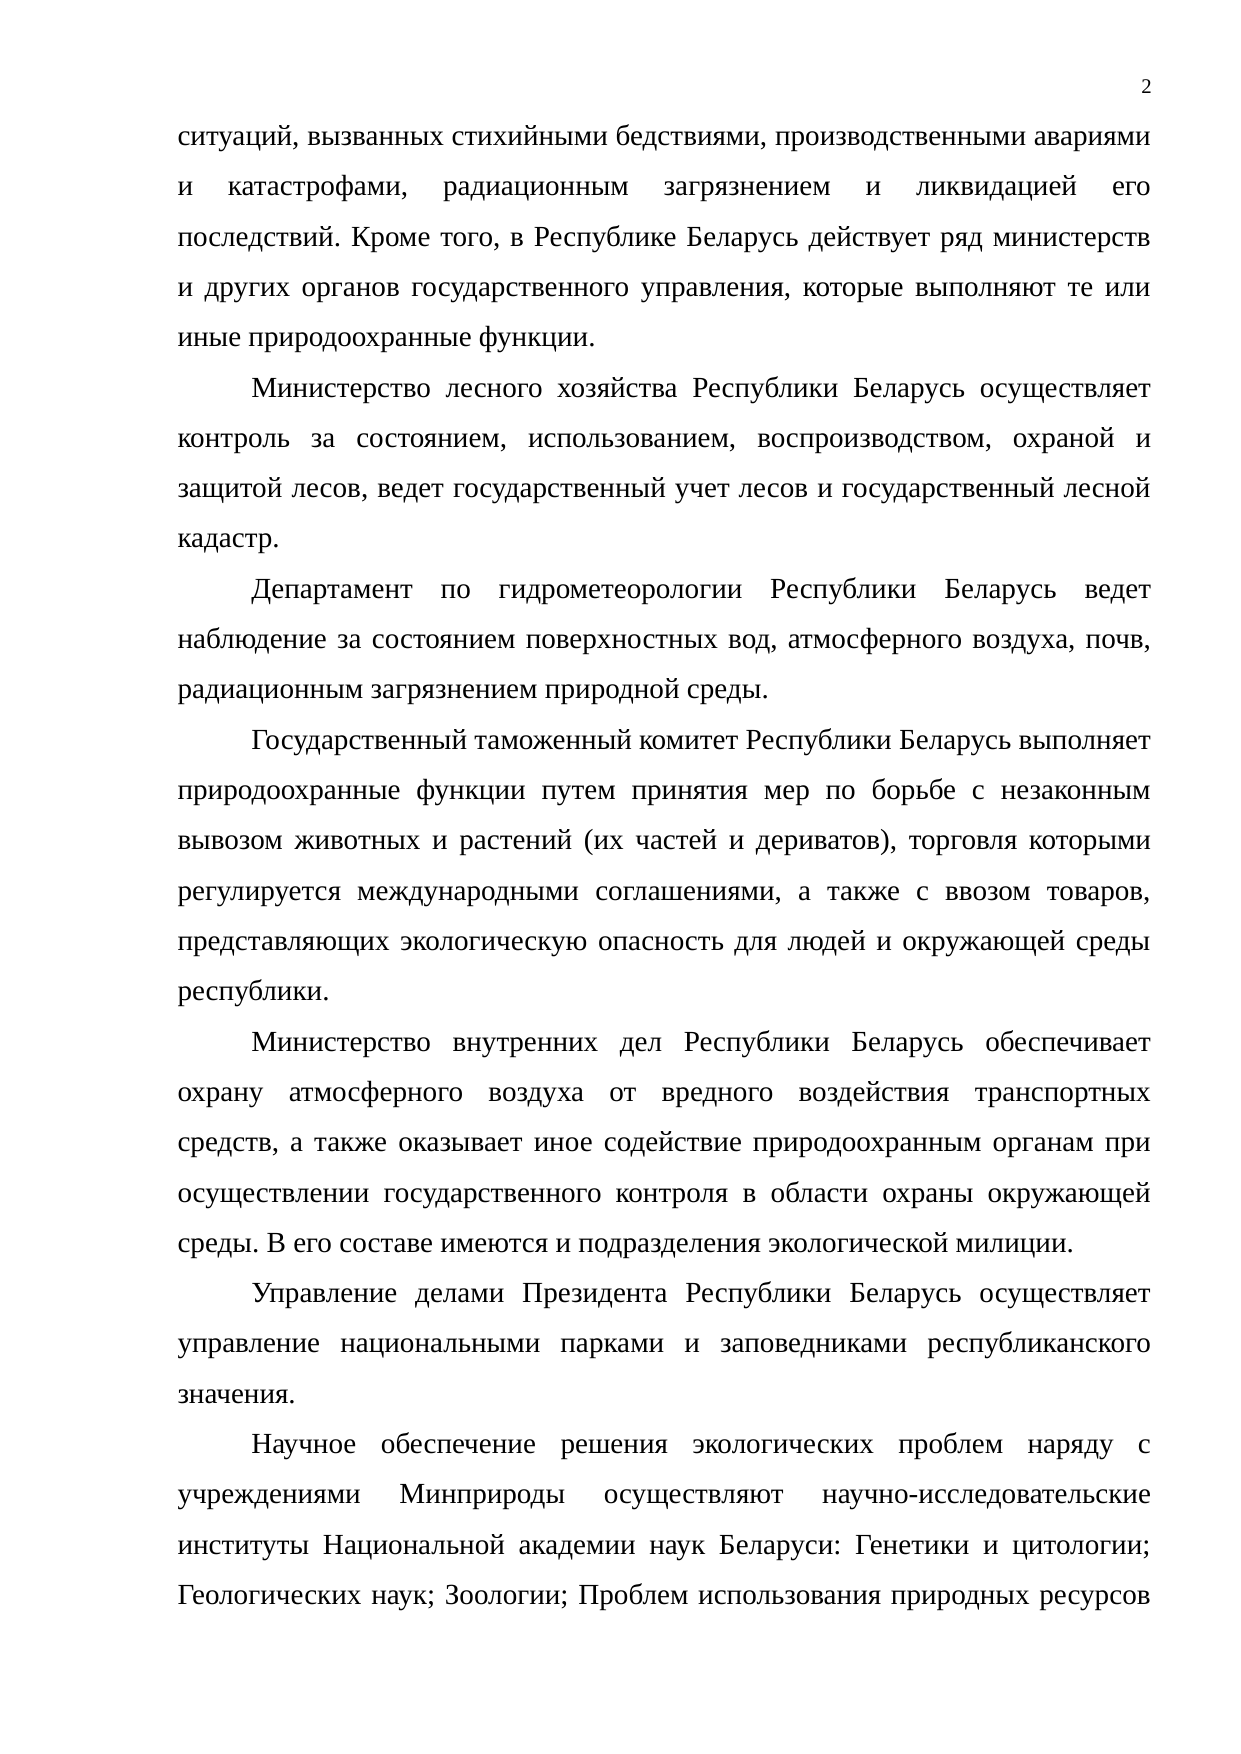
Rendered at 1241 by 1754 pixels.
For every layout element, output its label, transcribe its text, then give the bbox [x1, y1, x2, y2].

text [177, 1426, 1152, 1611]
text Управление делами Президента Республики Беларусь осуществляет управление национальными парками и заповедниками республиканского значения. [177, 1275, 1152, 1409]
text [177, 118, 1152, 353]
text Департамент по гидрометеорологии Республики Беларусь ведет наблюдение за состоянием поверхностных вод, атмосферного воздуха, почв, радиационным загрязнением природной среды. [177, 571, 1152, 705]
text Министерство лесного хозяйства Республики Беларусь осуществляет контроль за состоянием, использованием, воспроизводством, охраной и защитой лесов, ведет государственный учет лесов и государственный лесной кадастр. [177, 370, 1152, 554]
text Министерство внутренних дел Республики Беларусь обеспечивает охрану атмосферного воздуха от вредного воздействия транспортных средств, а также оказывает иное содействие природоохранным органам при осуществлении государственного контроля в области охраны окружающей среды. В его составе имеются и подразделения экологической милиции. [177, 1024, 1152, 1258]
text Государственный таможенный комитет Республики Беларусь выполняет природоохранные функции путем принятия мер по борьбе с незаконным вывозом животных и растений (их частей и дериватов), торговля которыми регулируется международными соглашениями, а также с ввозом товаров, представляющих экологическую опасность для людей и окружающей среды республики. [177, 722, 1152, 1007]
